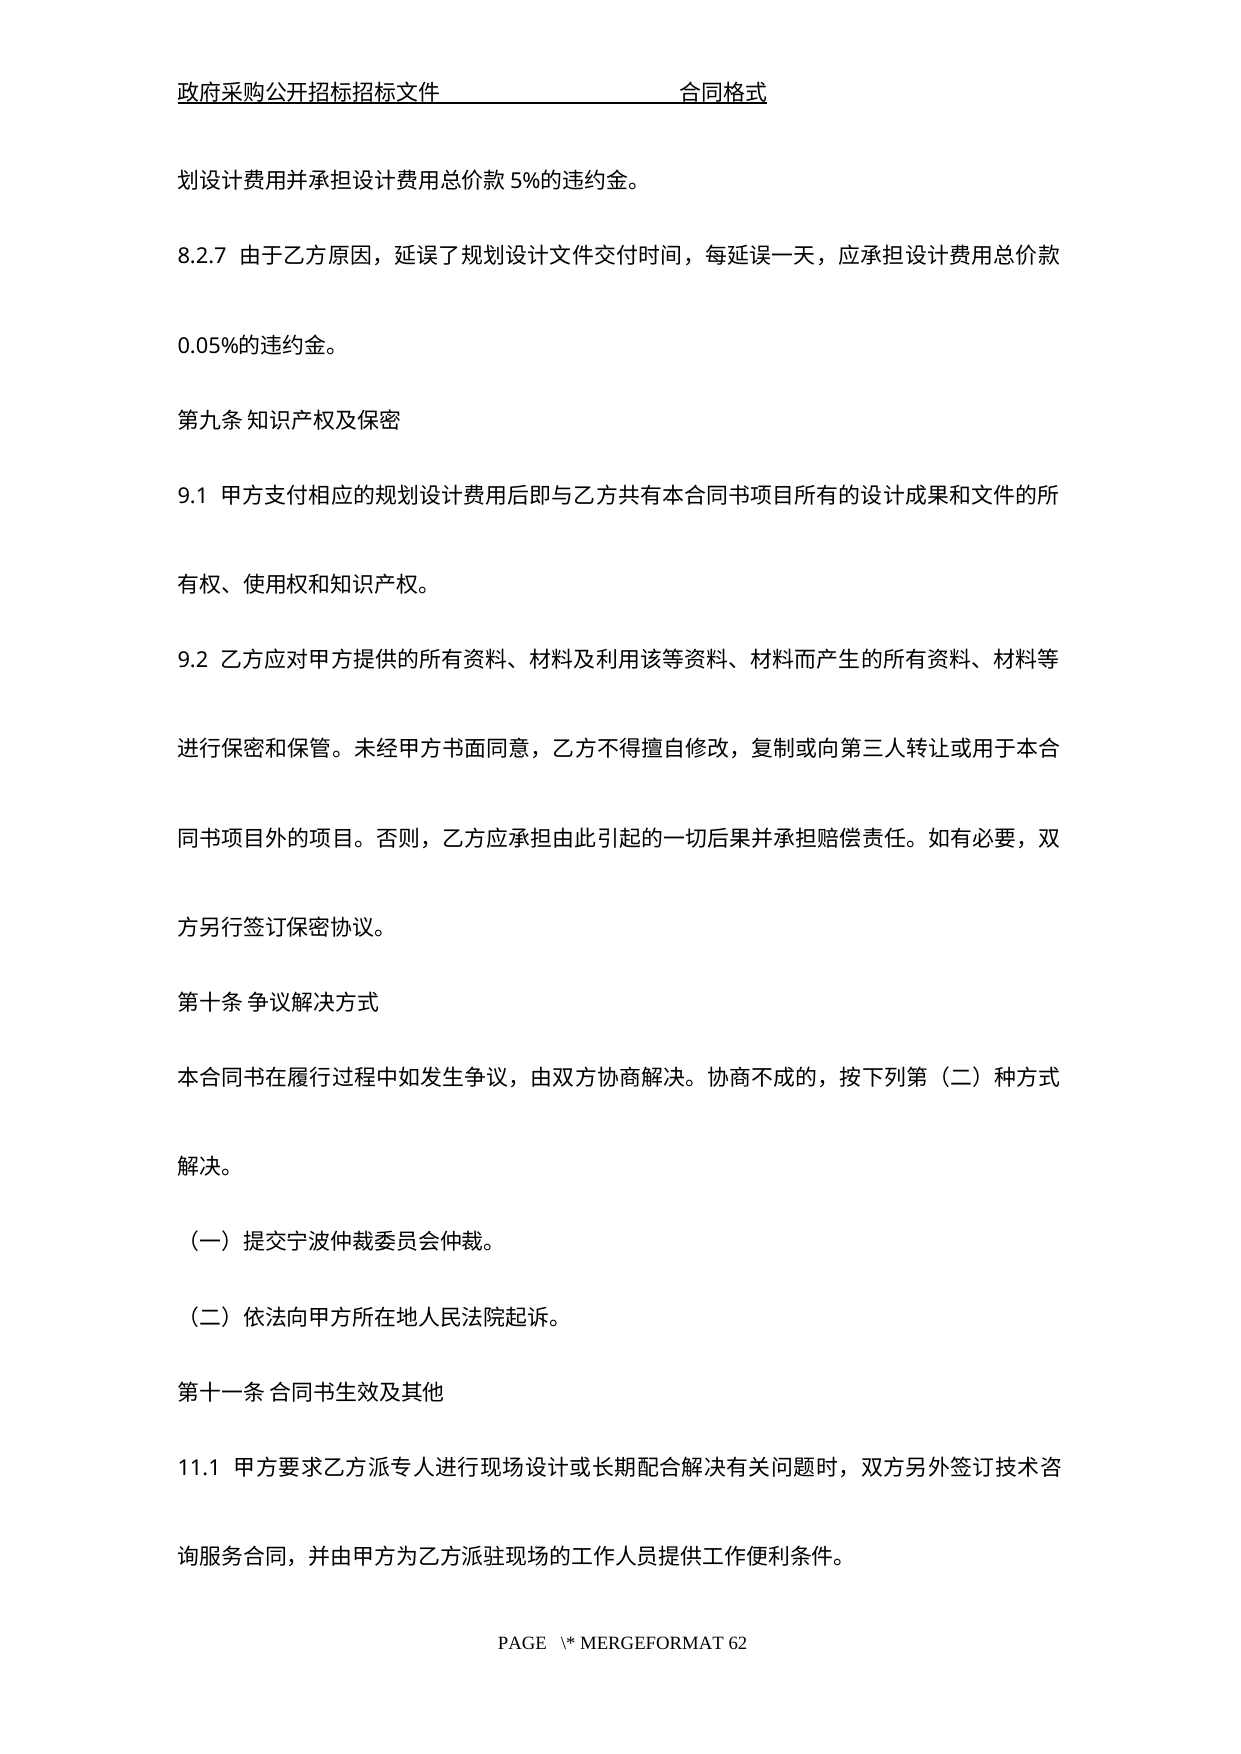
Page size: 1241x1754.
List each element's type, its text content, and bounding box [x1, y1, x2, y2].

text 8.2.7 由于乙方原因，延误了规划设计文件交付时间，每延误一天，应承担设计费用总价款0.05%的违约金。 [177, 225, 1063, 373]
text 本合同书在履行过程中如发生争议，由双方协商解决。协商不成的，按下列第（二）种方式解决。 [177, 1046, 1063, 1194]
text 11.1 甲方要求乙方派专人进行现场设计或长期配合解决有关问题时，双方另外签订技术咨询服务合同，并由甲方为乙方派驻现场的工作人员提供工作便利条件。 [177, 1436, 1063, 1584]
text （一）提交宁波仲裁委员会仲裁。 [177, 1210, 1063, 1270]
text 第九条 知识产权及保密 [177, 389, 1063, 448]
text 9.2 乙方应对甲方提供的所有资料、材料及利用该等资料、材料而产生的所有资料、材料等进行保密和保管。未经甲方书面同意，乙方不得擅自修改，复制或向第三人转让或用于本合同书项目外的项目。否则，乙方应承担由此引起的一切后果并承担赔偿责任。如有必要，双方另行签订保密协议。 [177, 628, 1063, 955]
text 第十条 争议解决方式 [177, 971, 1063, 1030]
text 9.1 甲方支付相应的规划设计费用后即与乙方共有本合同书项目所有的设计成果和文件的所有权、使用权和知识产权。 [177, 464, 1063, 613]
text （二）依法向甲方所在地人民法院起诉。 [177, 1286, 1063, 1345]
text 第十一条 合同书生效及其他 [177, 1361, 1063, 1420]
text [177, 149, 1063, 209]
